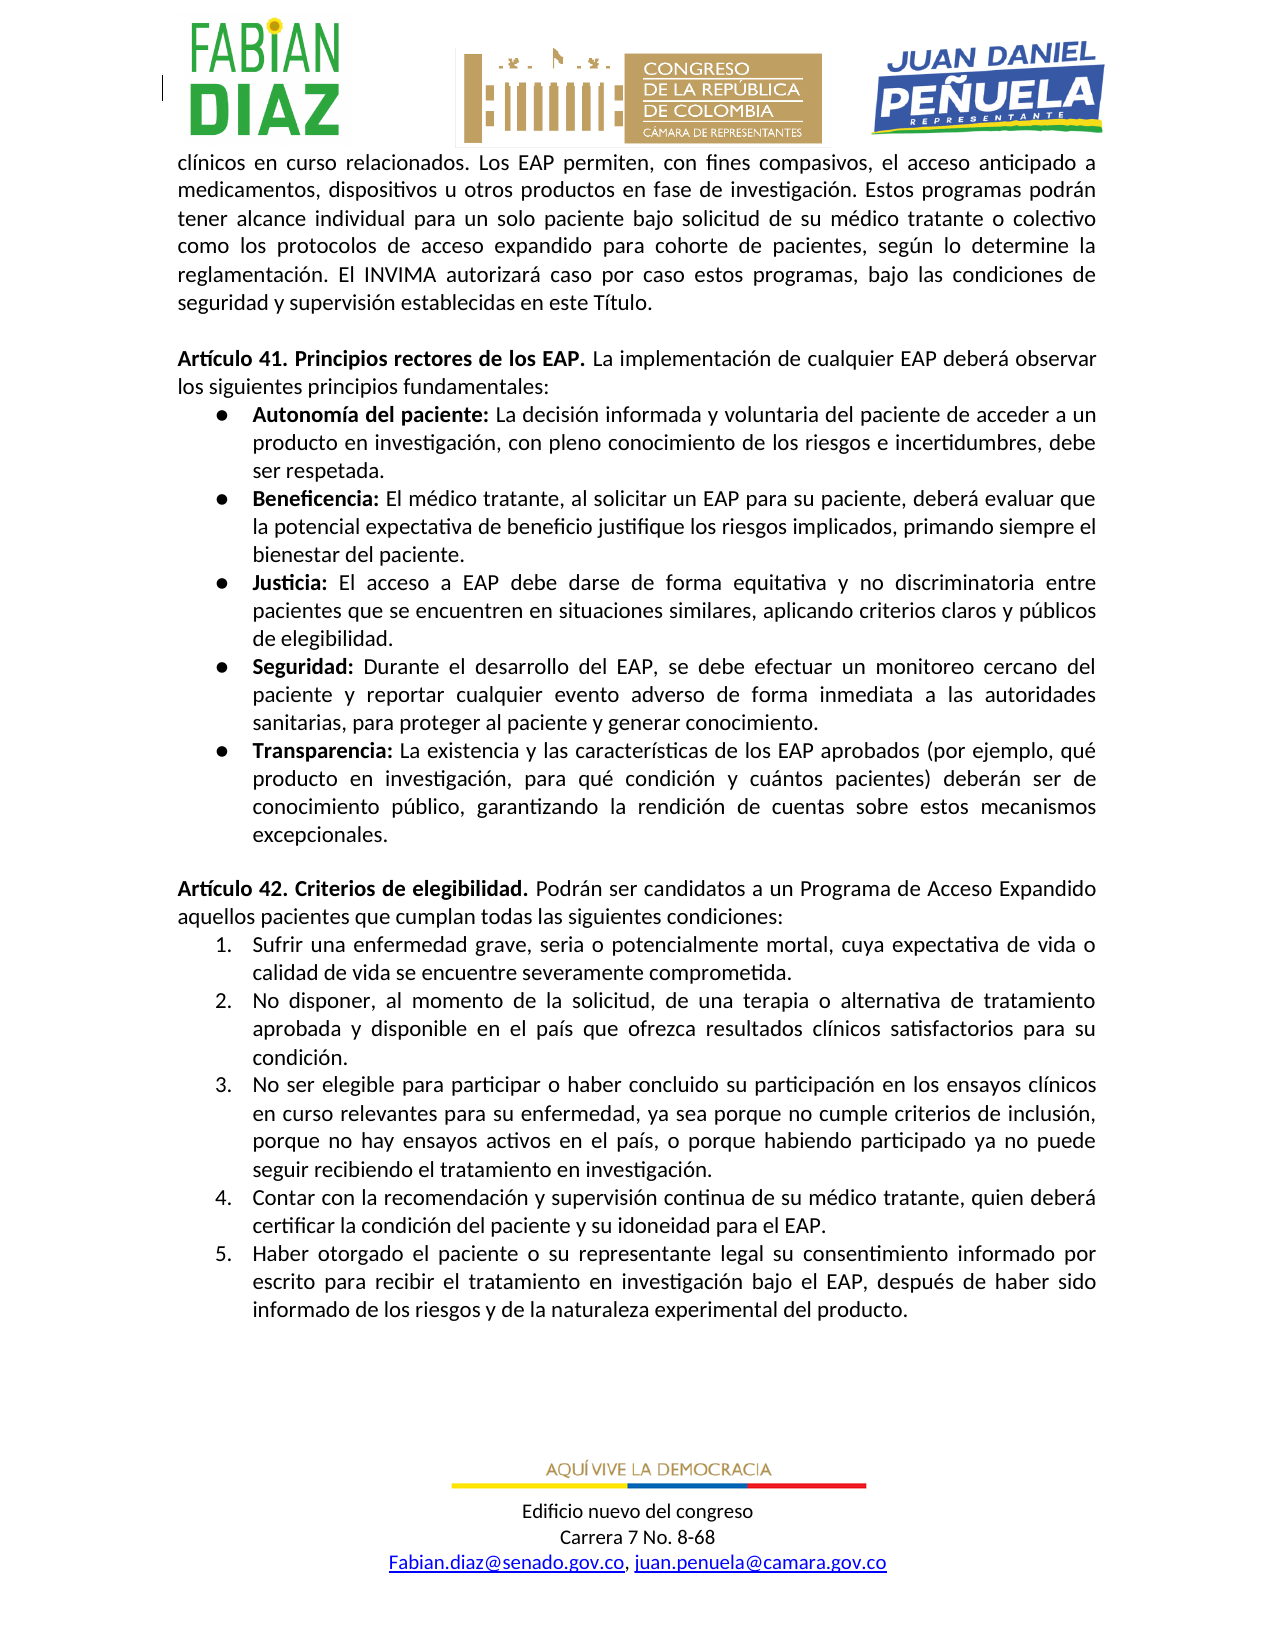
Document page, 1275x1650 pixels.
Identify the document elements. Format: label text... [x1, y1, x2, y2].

list No disponer, al momento de la solicitud, de una terapia o alternativa de tratamiento aprobada y disponible en el país que ofrezca resultados clínicos satisfactorios para su condición. [215, 987, 1098, 1071]
list Contar con la recomendación y supervisión continua de su médico tratante, quien deberá certificar la condición del paciente y su idoneidad para el EAP. [215, 1183, 1098, 1239]
picture [849, 32, 1130, 147]
text Artículo 42. Criterios de elegibilidad. Podrán ser candidatos a un Programa de Acceso Expandido aquellos pacientes que cumplan todas las siguientes condiciones: [177, 874, 1098, 931]
list Sufrir una enfermedad grave, seria o potencialmente mortal, cuya expectativa de vida o calidad de vida se encuentre severamente comprometida. [215, 931, 1098, 987]
list Autonomía del paciente: La decisión informada y voluntaria del paciente de acceder a un producto en investigación, con pleno conocimiento de los riesgos e incertidumbres, debe ser respetada. [215, 400, 1098, 484]
list Beneficencia: El médico tratante, al solicitar un EAP para su paciente, deberá evaluar que la potencial expectativa de beneficio justifique los riesgos implicados, primando siempre el bienestar del paciente. [215, 484, 1098, 568]
picture [177, 12, 352, 146]
list Transparencia: La existencia y las características de los EAP aprobados (por ejemplo, qué producto en investigación, para qué condición y cuántos pacientes) deberán ser de conocimiento público, garantizando la rendición de cuentas sobre estos mecanismos excepcionales. [215, 736, 1098, 874]
list No ser elegible para participar o haber concluido su participación en los ensayos clínicos en curso relevantes para su enfermedad, ya sea porque no cumple criterios de inclusión, porque no hay ensayos activos en el país, o porque habiendo participado ya no puede seguir recibiendo el tratamiento en investigación. [215, 1071, 1098, 1183]
picture [446, 1453, 872, 1496]
list Seguridad: Durante el desarrollo del EAP, se debe efectuar un monitoreo cercano del paciente y reportar cualquier evento adverso de forma inmediata a las autoridades sanitarias, para proteger al paciente y generar conocimiento. [215, 652, 1098, 736]
text Artículo 41. Principios rectores de los EAP. La implementación de cualquier EAP deberá observar los siguientes principios fundamentales: [177, 344, 1098, 400]
list Haber otorgado el paciente o su representante legal su consentimiento informado por escrito para recibir el tratamiento en investigación bajo el EAP, después de haber sido informado de los riesgos y de la naturaleza experimental del producto. [215, 1239, 1098, 1323]
list Justicia: El acceso a EAP debe darse de forma equitativa y no discriminatoria entre pacientes que se encuentren en situaciones similares, aplicando criterios claros y públicos de elegibilidad. [215, 568, 1098, 652]
picture [455, 48, 831, 148]
